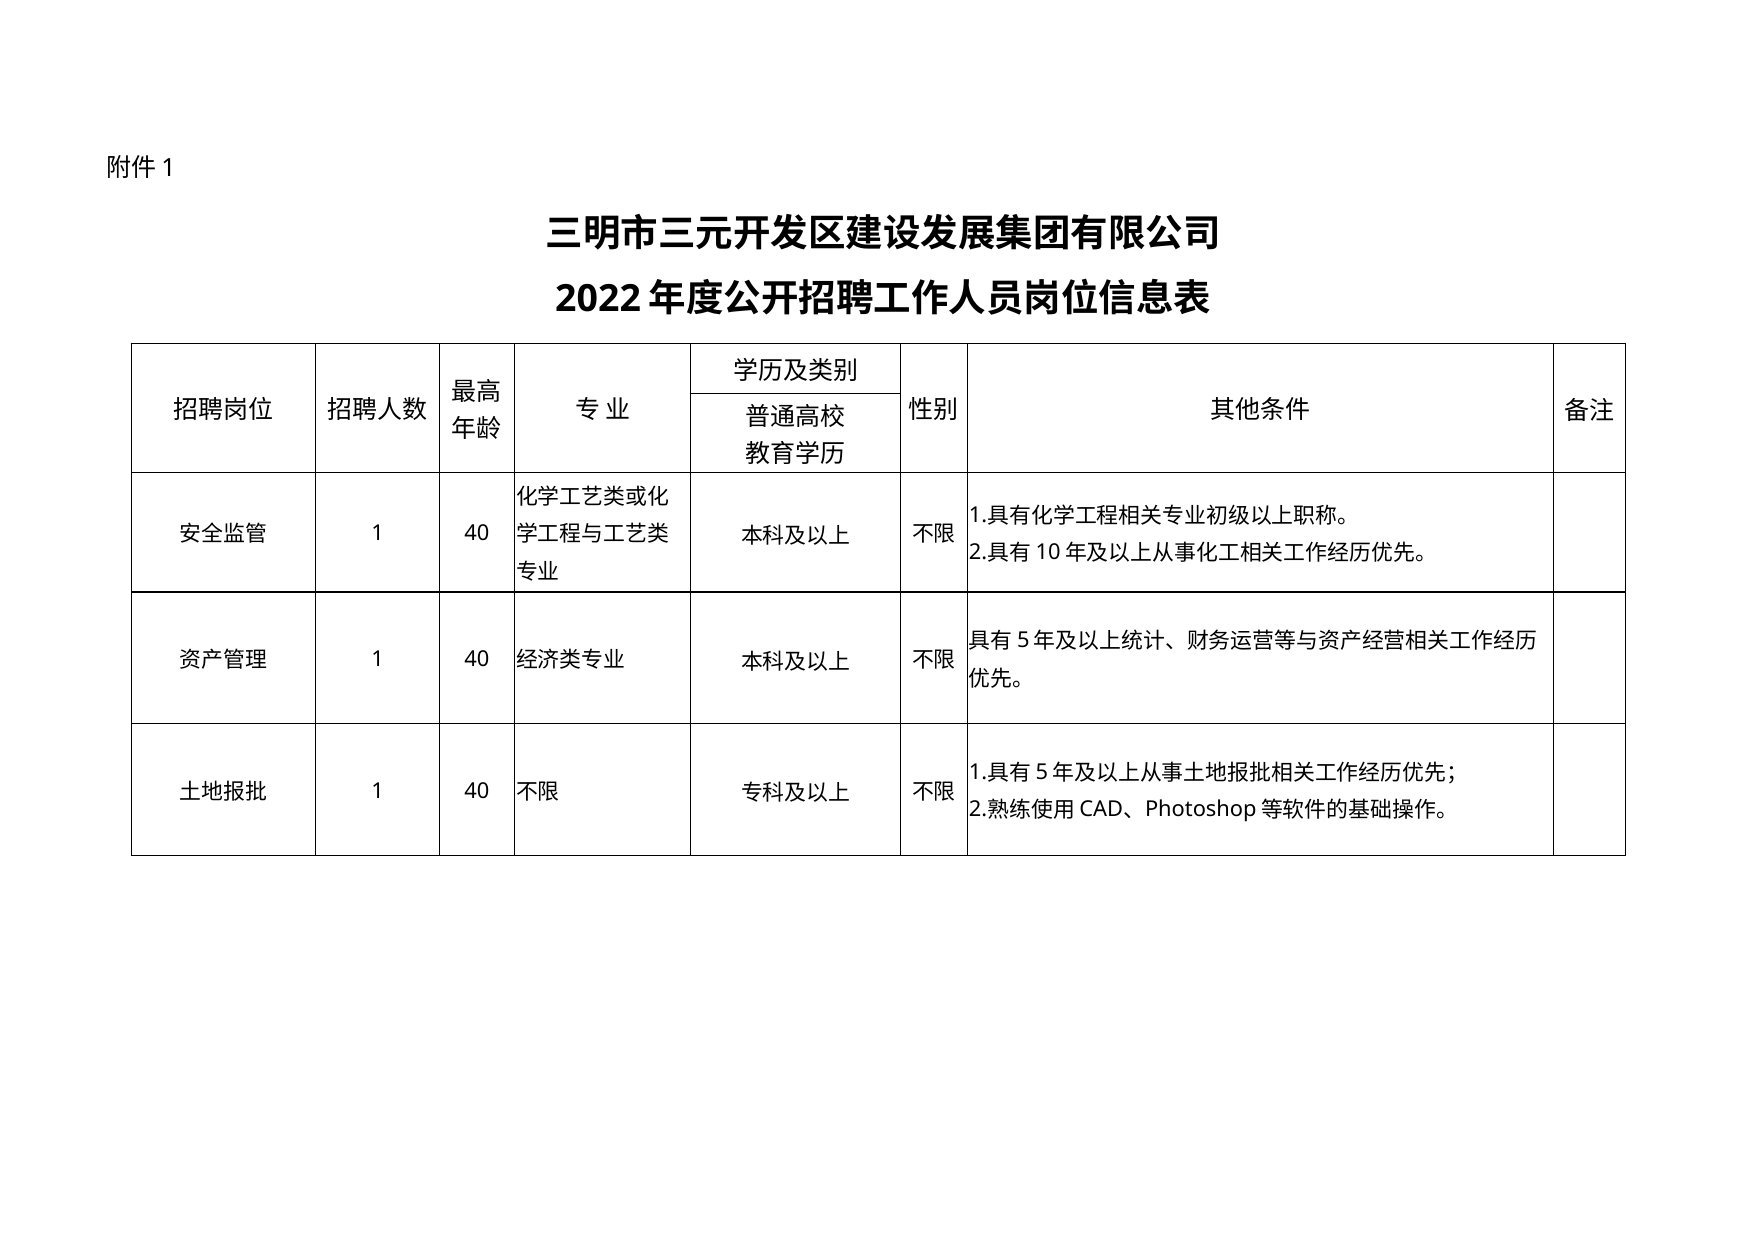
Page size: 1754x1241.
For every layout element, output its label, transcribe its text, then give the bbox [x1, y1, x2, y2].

table_cell 普通高校 教育学历 [691, 394, 900, 472]
table_cell 1 [316, 473, 439, 591]
table_cell 不限 [515, 724, 690, 855]
table_cell 1.具有化学工程相关专业初级以上职称。 2.具有10年及以上从事化工相关工作经历优先。 [968, 473, 1553, 591]
table_cell 40 [440, 593, 514, 723]
table_cell 本科及以上 [691, 473, 900, 591]
table_cell 不限 [901, 593, 967, 723]
text 附件1 [106, 133, 1659, 198]
table_cell 土地报批 [132, 724, 315, 855]
table_header 最高年龄 [440, 344, 514, 472]
table_cell 不限 [901, 724, 967, 855]
table_cell 安全监管 [132, 473, 315, 591]
table_cell 40 [440, 473, 514, 591]
text 三明市三元开发区建设发展集团有限公司 [106, 198, 1659, 263]
table_header 性别 [901, 344, 967, 472]
table_cell 化学工艺类或化学工程与工艺类专业 [515, 473, 690, 591]
table_cell [1554, 593, 1625, 723]
table_cell 本科及以上 [691, 593, 900, 723]
table_cell 经济类专业 [515, 593, 690, 723]
table_cell 1 [316, 724, 439, 855]
text 2022年度公开招聘工作人员岗位信息表 [106, 263, 1659, 328]
table_header 招聘岗位 [132, 344, 315, 472]
table_header 备注 [1554, 344, 1625, 472]
table_header 专 业 [515, 344, 690, 472]
table_cell 不限 [901, 473, 967, 591]
table_cell 具有5年及以上统计、财务运营等与资产经营相关工作经历优先。 [968, 593, 1553, 723]
table_cell 40 [440, 724, 514, 855]
table_cell 1 [316, 593, 439, 723]
table_header 招聘人数 [316, 344, 439, 472]
table_cell 专科及以上 [691, 724, 900, 855]
table_cell [1554, 724, 1625, 855]
table_header 其他条件 [968, 344, 1553, 472]
table_cell 1.具有5年及以上从事土地报批相关工作经历优先； 2.熟练使用CAD、Photoshop等软件的基础操作。 [968, 724, 1553, 855]
table_header 学历及类别 [691, 344, 900, 393]
table_cell [1554, 473, 1625, 591]
table_cell 资产管理 [132, 593, 315, 723]
